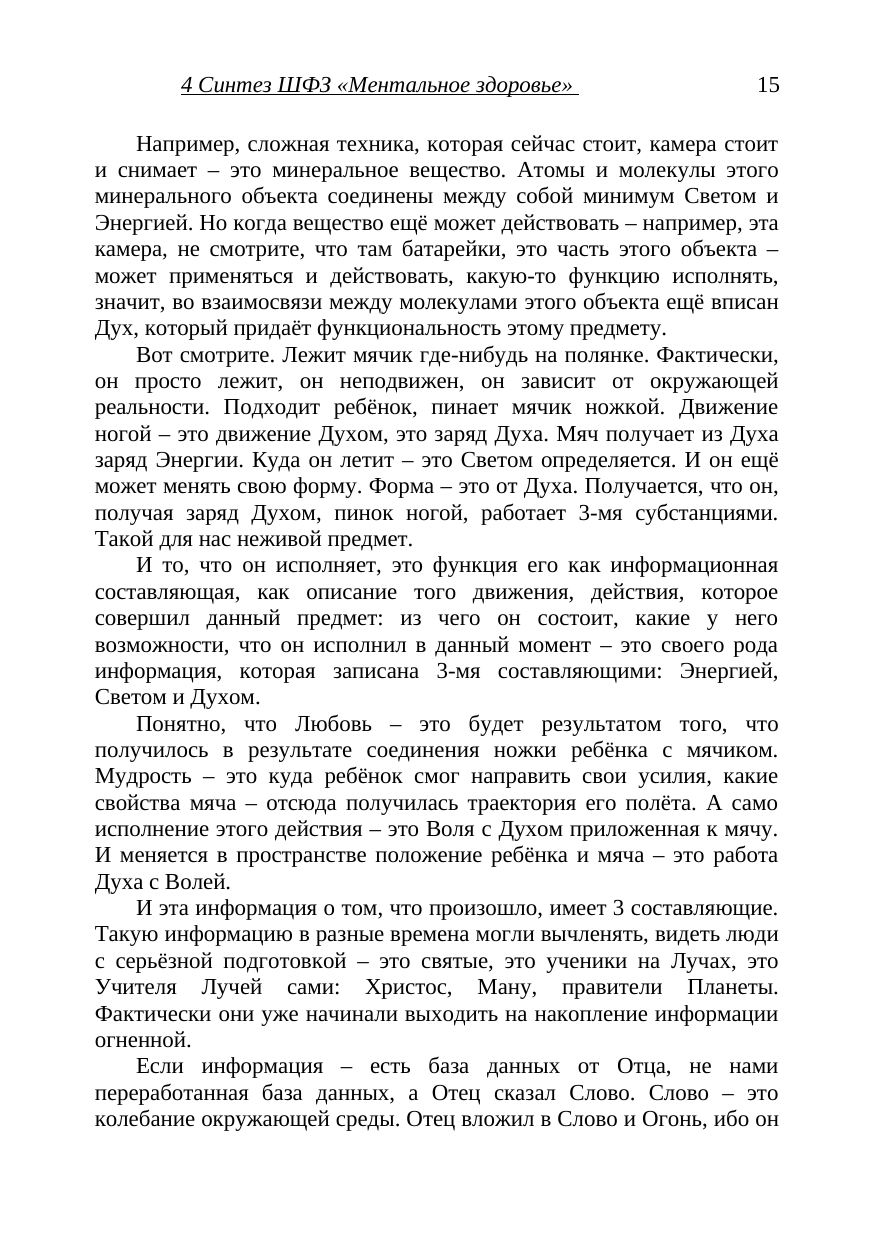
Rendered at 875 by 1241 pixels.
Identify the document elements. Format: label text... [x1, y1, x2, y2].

text Понятно, что Любовь – это будет результатом того, что получилось в результате соединения ножки ребёнка с мячиком. Мудрость – это куда ребёнок смог направить свои усилия, какие свойства мяча – отсюда получилась траектория его полёта. А само исполнение этого действия – это Воля с Духом приложенная к мячу. И меняется в пространстве положение ребёнка и мяча – это работа Духа с Волей. [94, 710, 779, 894]
text И эта информация о том, что произошло, имеет 3 составляющие. Такую информацию в разные времена могли вычленять, видеть люди с серьёзной подготовкой – это святые, это ученики на Лучах, это Учителя Лучей сами: Христос, Ману, правители Планеты. Фактически они уже начинали выходить на накопление информации огненной. [94, 894, 779, 1052]
text Например, сложная техника, которая сейчас стоит, камера стоит и снимает – это минеральное вещество. Атомы и молекулы этого минерального объекта соединены между собой минимум Светом и Энергией. Но когда вещество ещё может действовать – например, эта камера, не смотрите, что там батарейки, это часть этого объекта – может применяться и действовать, какую-то функцию исполнять, значит, во взаимосвязи между молекулами этого объекта ещё вписан Дух, который придаёт функциональность этому предмету. [94, 130, 779, 341]
text Вот смотрите. Лежит мячик где-нибудь на полянке. Фактически, он просто лежит, он неподвижен, он зависит от окружающей реальности. Подходит ребёнок, пинает мячик ножкой. Движение ногой – это движение Духом, это заряд Духа. Мяч получает из Духа заряд Энергии. Куда он летит – это Светом определяется. И он ещё может менять свою форму. Форма – это от Духа. Получается, что он, получая заряд Духом, пинок ногой, работает 3-мя субстанциями. Такой для нас неживой предмет. [94, 341, 779, 552]
text И то, что он исполняет, это функция его как информационная составляющая, как описание того движения, действия, которое совершил данный предмет: из чего он состоит, какие у него возможности, что он исполнил в данный момент – это своего рода информация, которая записана 3-мя составляющими: Энергией, Светом и Духом. [94, 552, 779, 710]
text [94, 1052, 779, 1131]
